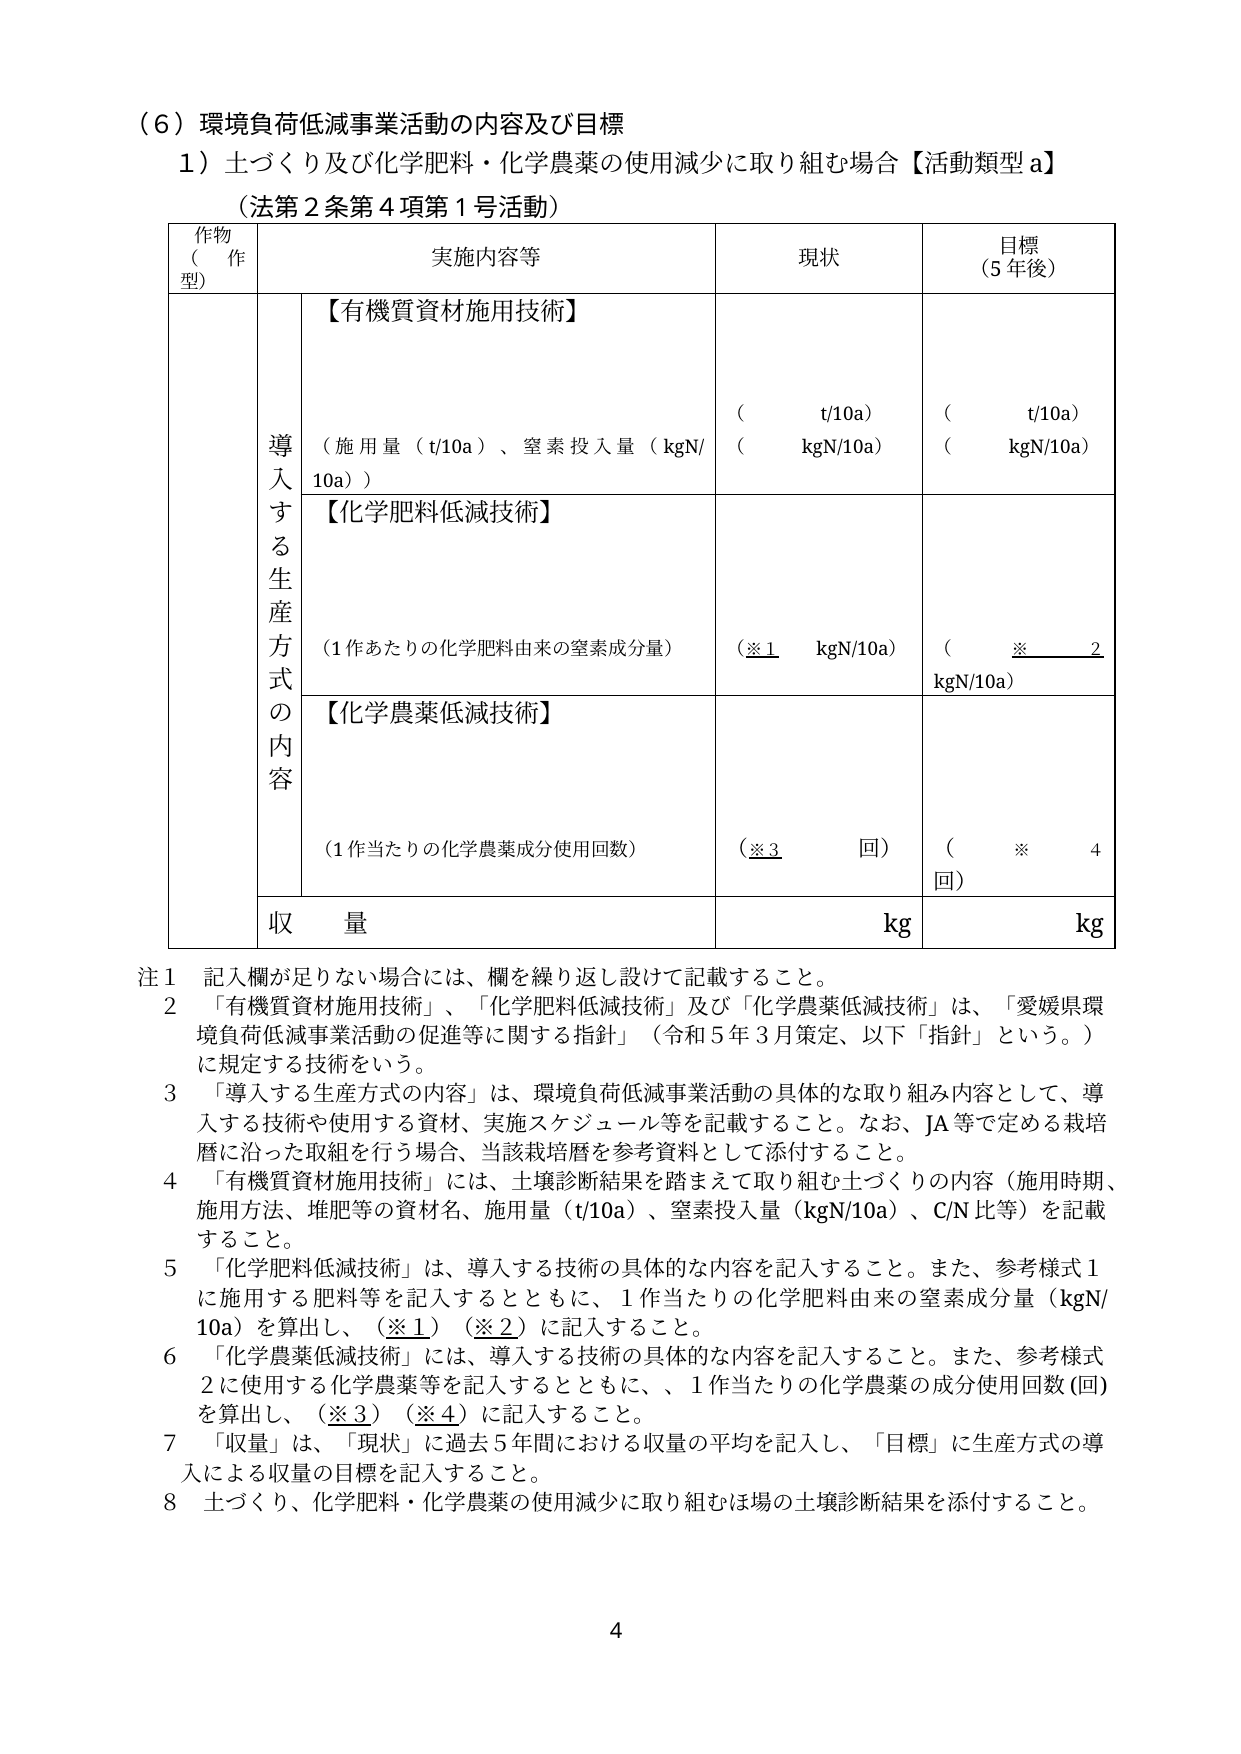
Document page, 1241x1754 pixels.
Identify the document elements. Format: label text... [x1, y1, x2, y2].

table_cell kg [923, 897, 1114, 948]
table_header 実施内容等 [258, 224, 715, 293]
text （６）環境負荷低減事業活動の内容及び目標 [124, 106, 1107, 140]
table_header 現状 [716, 224, 922, 293]
text ８ 土づくり、化学肥料・化学農薬の使用減少に取り組むほ場の土壌診断結果を添付すること。 [159, 1487, 1107, 1516]
table_cell kg [716, 897, 922, 948]
table_cell [169, 294, 257, 948]
table_cell （※４ 回） [923, 696, 1114, 896]
text ６ 「化学農薬低減技術」には、導入する技術の具体的な内容を記入すること。また、参考様式２に使用する化学農薬等を記入するとともに、、１作当たりの化学農薬の成分使用回数(回)を算出し、（※３）（※４）に記入すること。 [159, 1341, 1107, 1428]
table_cell 収 量 [258, 897, 715, 948]
text ５ 「化学肥料低減技術」は、導入する技術の具体的な内容を記入すること。また、参考様式１に施用する肥料等を記入するとともに、１作当たりの化学肥料由来の窒素成分量（kgN/10a）を算出し、（※１）（※２）に記入すること。 [159, 1253, 1107, 1341]
table_cell （※１ kgN/10a） [716, 495, 922, 695]
text ２ 「有機質資材施用技術」、「化学肥料低減技術」及び「化学農薬低減技術」は、「愛媛県環境負荷低減事業活動の促進等に関する指針」（令和５年３月策定、以下「指針」という。）に規定する技術をいう。 [159, 991, 1107, 1078]
text ３ 「導入する生産方式の内容」は、環境負荷低減事業活動の具体的な取り組み内容として、導入する技術や使用する資材、実施スケジュール等を記載すること。なお、JA等で定める栽培暦に沿った取組を行う場合、当該栽培暦を参考資料として添付すること。 [159, 1078, 1107, 1166]
table_cell （ t/10a） （ kgN/10a） [923, 294, 1114, 494]
text １）土づくり及び化学肥料・化学農薬の使用減少に取り組む場合【活動類型a】 [124, 152, 1107, 177]
table_cell （※２ kgN/10a） [923, 495, 1114, 695]
table_cell 【化学肥料低減技術】 （1作あたりの化学肥料由来の窒素成分量） [302, 495, 715, 695]
table_cell 導入する生産方式の内容 [258, 294, 301, 896]
table_header 作物 （作型） [169, 224, 257, 293]
text （法第２条第４項第1号活動） [124, 190, 1107, 223]
text ４ 「有機質資材施用技術」には、土壌診断結果を踏まえて取り組む土づくりの内容（施用時期、施用方法、堆肥等の資材名、施用量（t/10a）、窒素投入量（kgN/10a）、C/N比等）を記載すること。 [159, 1166, 1107, 1253]
table_header 目標 （5年後） [923, 224, 1114, 293]
table_cell （※３ 回） [716, 696, 922, 896]
table_cell 【化学農薬低減技術】 （1作当たりの化学農薬成分使用回数） [302, 696, 715, 896]
table_cell 【有機質資材施用技術】 （施用量（t/10a）、窒素投入量（kgN/10a）） [302, 294, 715, 494]
table_cell （ t/10a） （ kgN/10a） [716, 294, 922, 494]
text ７ 「収量」は、「現状」に過去５年間における収量の平均を記入し、「目標」に生産方式の導入による収量の目標を記入すること。 [159, 1428, 1107, 1487]
text 注１ 記入欄が足りない場合には、欄を繰り返し設けて記載すること。 [138, 962, 1103, 991]
